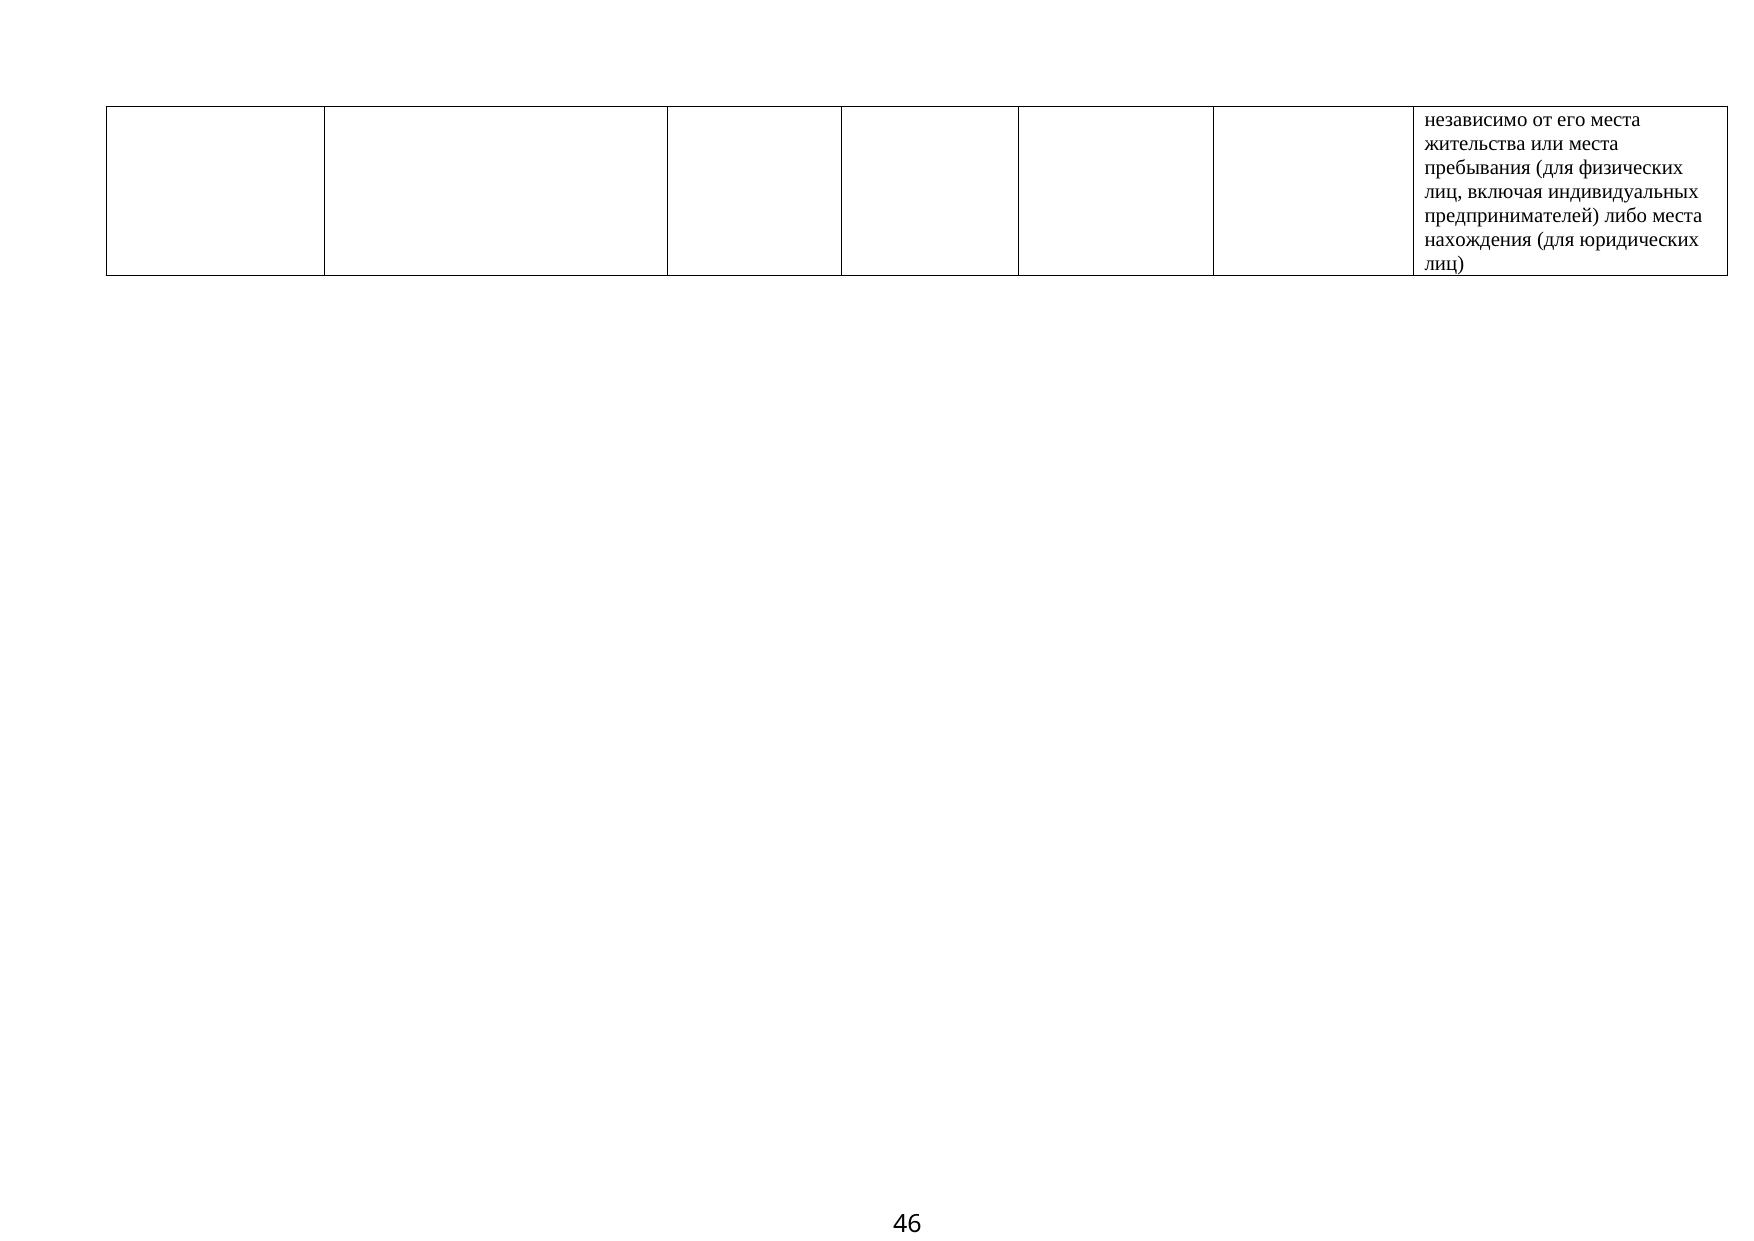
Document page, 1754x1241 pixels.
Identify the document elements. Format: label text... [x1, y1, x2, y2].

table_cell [1019, 107, 1213, 275]
table_cell - [1214, 107, 1413, 275]
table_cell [1414, 107, 1727, 275]
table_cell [668, 107, 841, 275]
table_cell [107, 107, 324, 275]
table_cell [325, 107, 667, 275]
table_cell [842, 107, 1018, 275]
